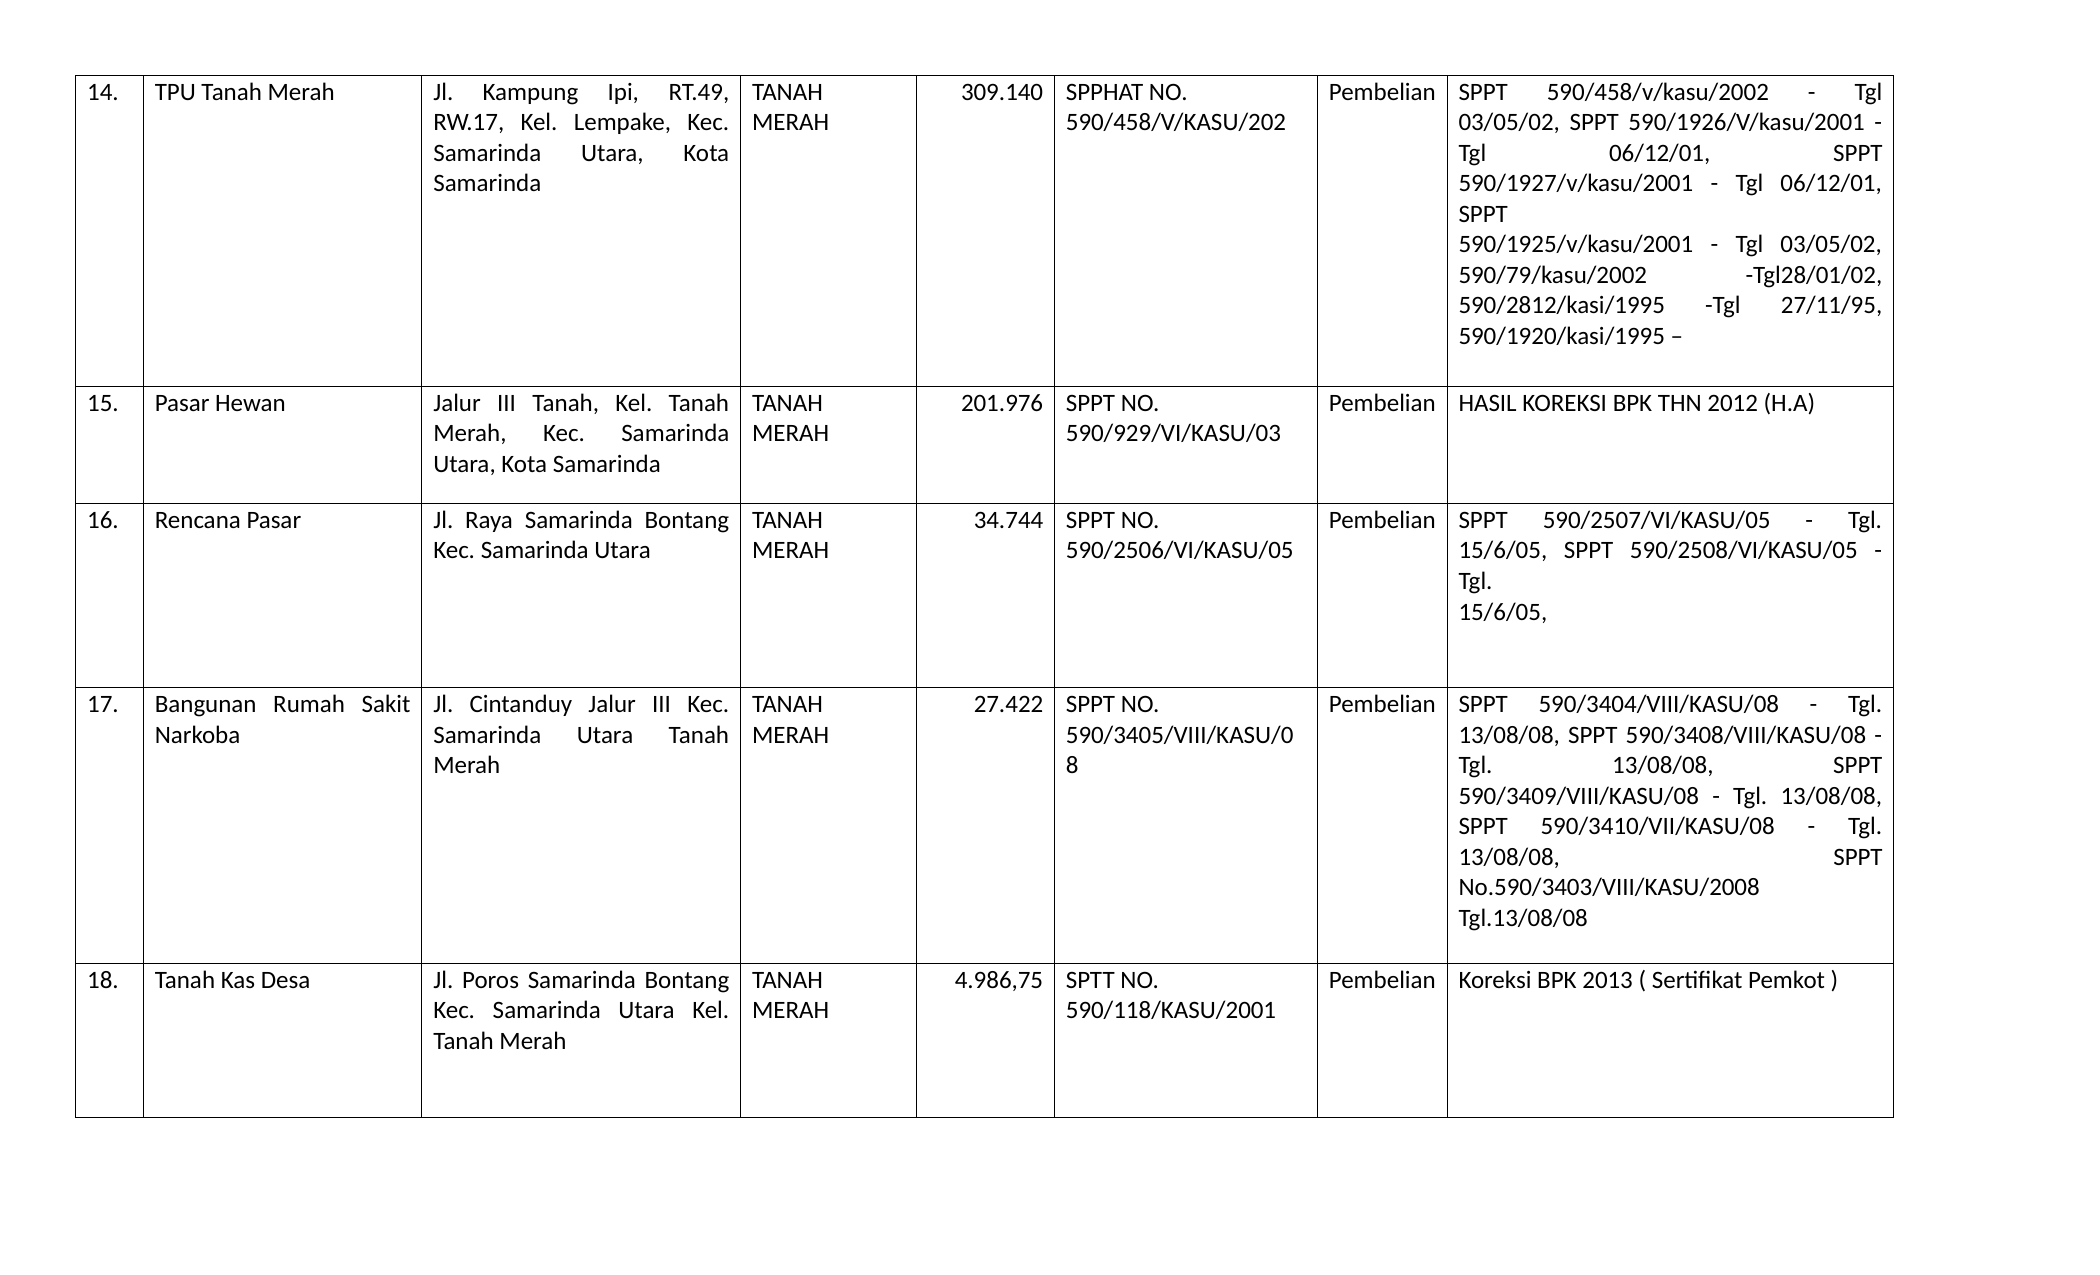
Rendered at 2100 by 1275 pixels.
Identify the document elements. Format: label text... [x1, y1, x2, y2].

table_cell TANAH MERAH [741, 504, 916, 687]
table_cell Jl. Cintanduy Jalur III Kec. Samarinda Utara Tanah Merah [422, 688, 740, 963]
table_cell 201.976 [917, 387, 1054, 503]
table_cell 14. [76, 76, 143, 386]
table_cell 4.986,75 [917, 964, 1054, 1117]
table_cell 16. [76, 504, 143, 687]
table_cell TANAH MERAH [741, 76, 916, 386]
table_cell Pembelian [1318, 688, 1447, 963]
table_cell Koreksi BPK 2013 ( Sertifikat Pemkot ) [1448, 964, 1893, 1117]
table_cell HASIL KOREKSI BPK THN 2012 (H.A) [1448, 387, 1893, 503]
table_cell Bangunan Rumah Sakit Narkoba [144, 688, 421, 963]
table_cell SPPT NO. 590/929/VI/KASU/03 [1055, 387, 1317, 503]
table_cell Rencana Pasar [144, 504, 421, 687]
table_cell Pembelian [1318, 387, 1447, 503]
table_cell 15. [76, 387, 143, 503]
table_cell 18. [76, 964, 143, 1117]
table_cell 309.140 [917, 76, 1054, 386]
table_cell SPPT 590/2507/VI/KASU/05 - Tgl. 15/6/05, SPPT 590/2508/VI/KASU/05 - Tgl. 15/6/05, [1448, 504, 1893, 687]
table_cell Pasar Hewan [144, 387, 421, 503]
table_cell 17. [76, 688, 143, 963]
table_cell Jl. Raya Samarinda Bontang Kec. Samarinda Utara [422, 504, 740, 687]
table_cell SPPT NO. 590/2506/VI/KASU/05 [1055, 504, 1317, 687]
table_cell Pembelian [1318, 504, 1447, 687]
table_cell TPU Tanah Merah [144, 76, 421, 386]
table_cell SPPHAT NO. 590/458/V/KASU/202 [1055, 76, 1317, 386]
table_cell Jl. Kampung Ipi, RT.49, RW.17, Kel. Lempake, Kec. Samarinda Utara, Kota Samarinda [422, 76, 740, 386]
table_cell Jalur III Tanah, Kel. Tanah Merah, Kec. Samarinda Utara, Kota Samarinda [422, 387, 740, 503]
table_cell 34.744 [917, 504, 1054, 687]
table_cell SPPT 590/3404/VIII/KASU/08 - Tgl. 13/08/08, SPPT 590/3408/VIII/KASU/08 - Tgl. 13/08/08, SPPT 590/3409/VIII/KASU/08 - Tgl. 13/08/08, SPPT 590/3410/VII/KASU/08 - Tgl. 13/08/08, SPPT No.590/3403/VIII/KASU/2008 Tgl.13/08/08 [1448, 688, 1893, 963]
table_cell SPPT NO. 590/3405/VIII/KASU/08 [1055, 688, 1317, 963]
table_cell TANAH MERAH [741, 387, 916, 503]
table_cell TANAH MERAH [741, 688, 916, 963]
table_cell 27.422 [917, 688, 1054, 963]
table_cell TANAH MERAH [741, 964, 916, 1117]
table_cell Jl. Poros Samarinda Bontang Kec. Samarinda Utara Kel. Tanah Merah [422, 964, 740, 1117]
table_cell Pembelian [1318, 76, 1447, 386]
table_cell Tanah Kas Desa [144, 964, 421, 1117]
table_cell Pembelian [1318, 964, 1447, 1117]
table_cell SPTT NO. 590/118/KASU/2001 [1055, 964, 1317, 1117]
table_cell SPPT 590/458/v/kasu/2002 - Tgl 03/05/02, SPPT 590/1926/V/kasu/2001 - Tgl 06/12/01, SPPT 590/1927/v/kasu/2001 - Tgl 06/12/01, SPPT 590/1925/v/kasu/2001 - Tgl 03/05/02, 590/79/kasu/2002 -Tgl28/01/02, 590/2812/kasi/1995 -Tgl 27/11/95, 590/1920/kasi/1995 – [1448, 76, 1893, 386]
